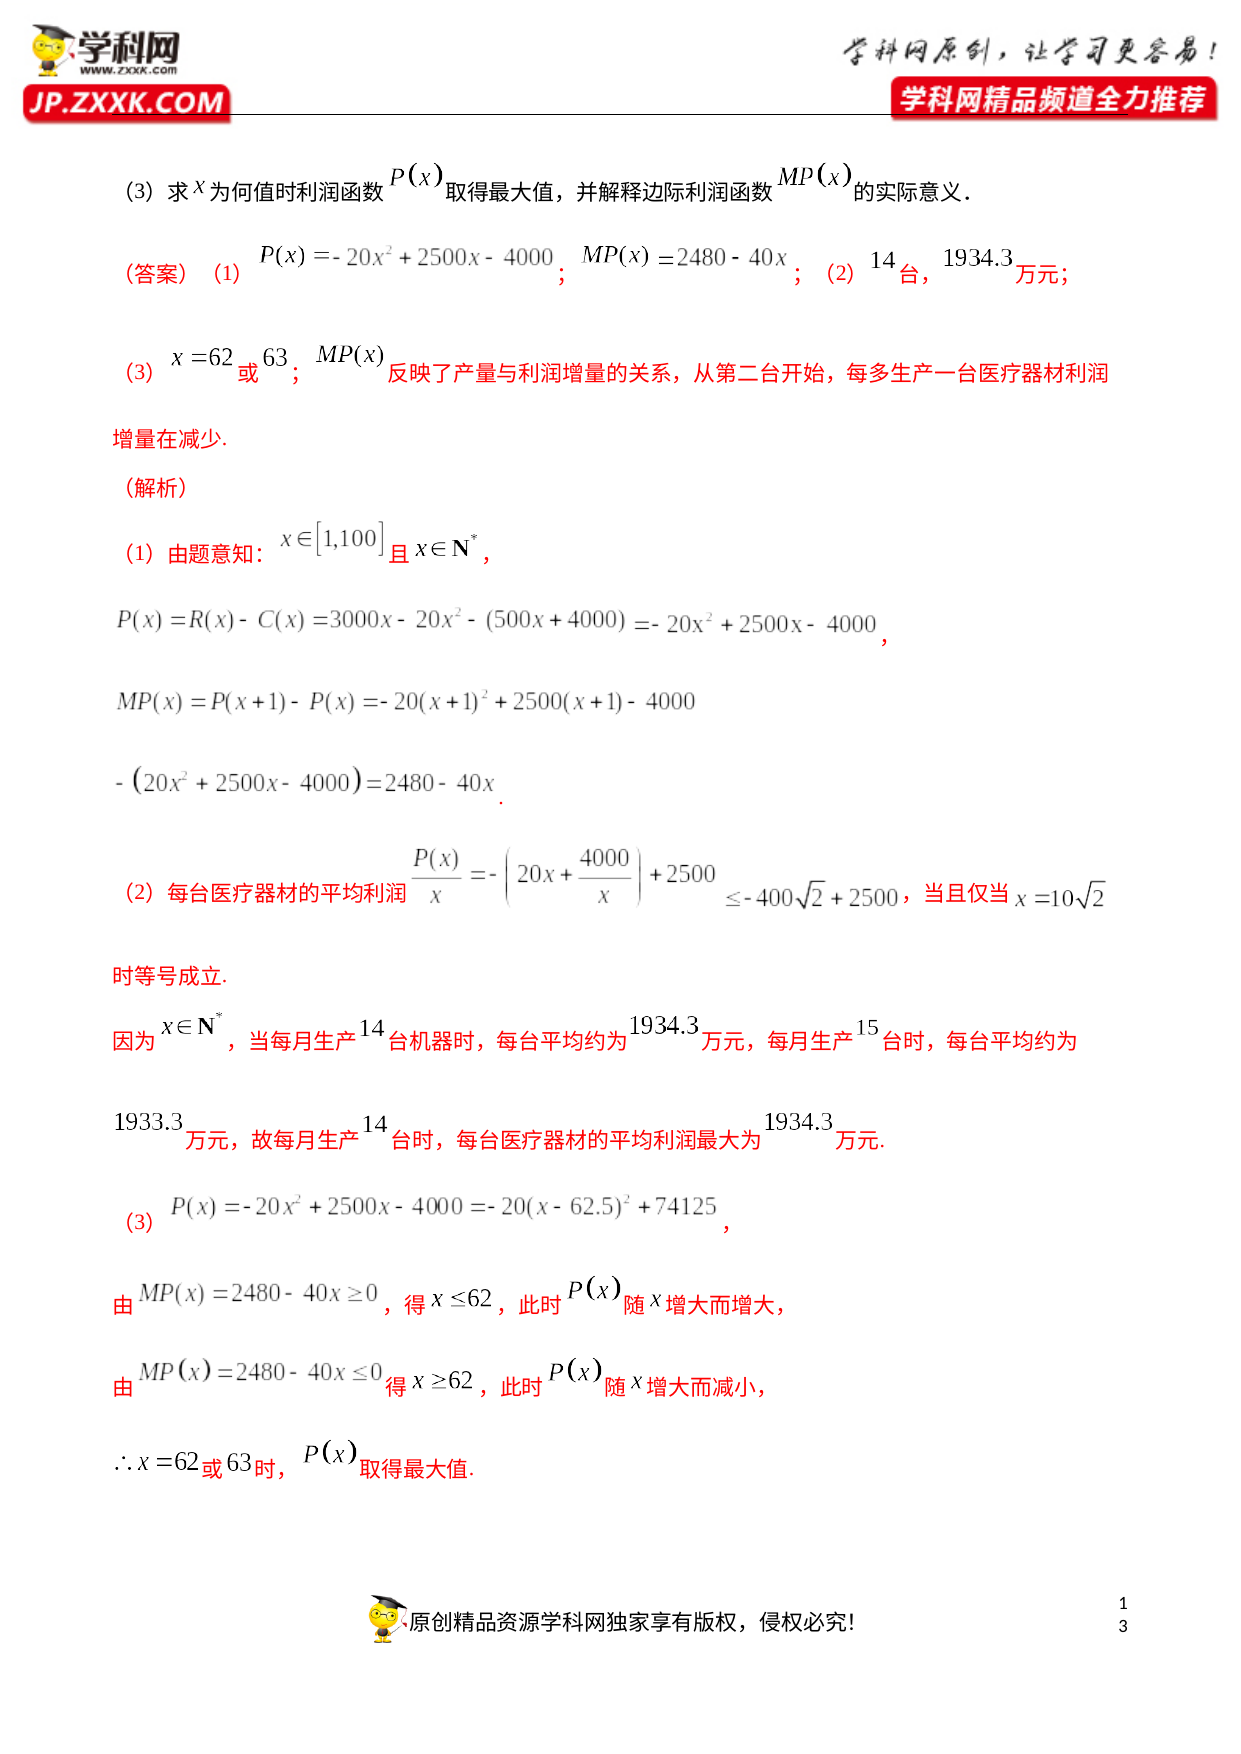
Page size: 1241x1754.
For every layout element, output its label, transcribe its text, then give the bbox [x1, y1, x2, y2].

text （解析） [112, 470, 1128, 503]
picture [363, 1591, 409, 1645]
text （3）， [112, 1188, 1128, 1254]
text （1）由题意知：且， [112, 519, 1128, 586]
text ， [112, 601, 1128, 668]
text . [112, 763, 1128, 829]
text （2）每台医疗器材的平均利润，当且仅当时等号成立. [112, 842, 1128, 991]
picture [0, 3, 1241, 144]
text 由得，此时随增大而减小， [112, 1352, 1128, 1419]
text （答案）（1）；；（2）台，万元；（3）或；反映了产量与利润增量的关系，从第二台开始，每多生产一台医疗器材利润增量在减少. [112, 239, 1128, 454]
text 由，得，此时随增大而增大， [112, 1270, 1128, 1337]
text （3）求为何值时利润函数取得最大值，并解释边际利润函数的实际意义． [112, 157, 1128, 223]
text 因为，当每月生产台机器时，每台平均约为万元，每月生产台时，每台平均约为万元，故每月生产台时，每台医疗器材的平均利润最大为万元. [112, 1007, 1128, 1172]
text 或时，取得最大值. [112, 1434, 1128, 1501]
